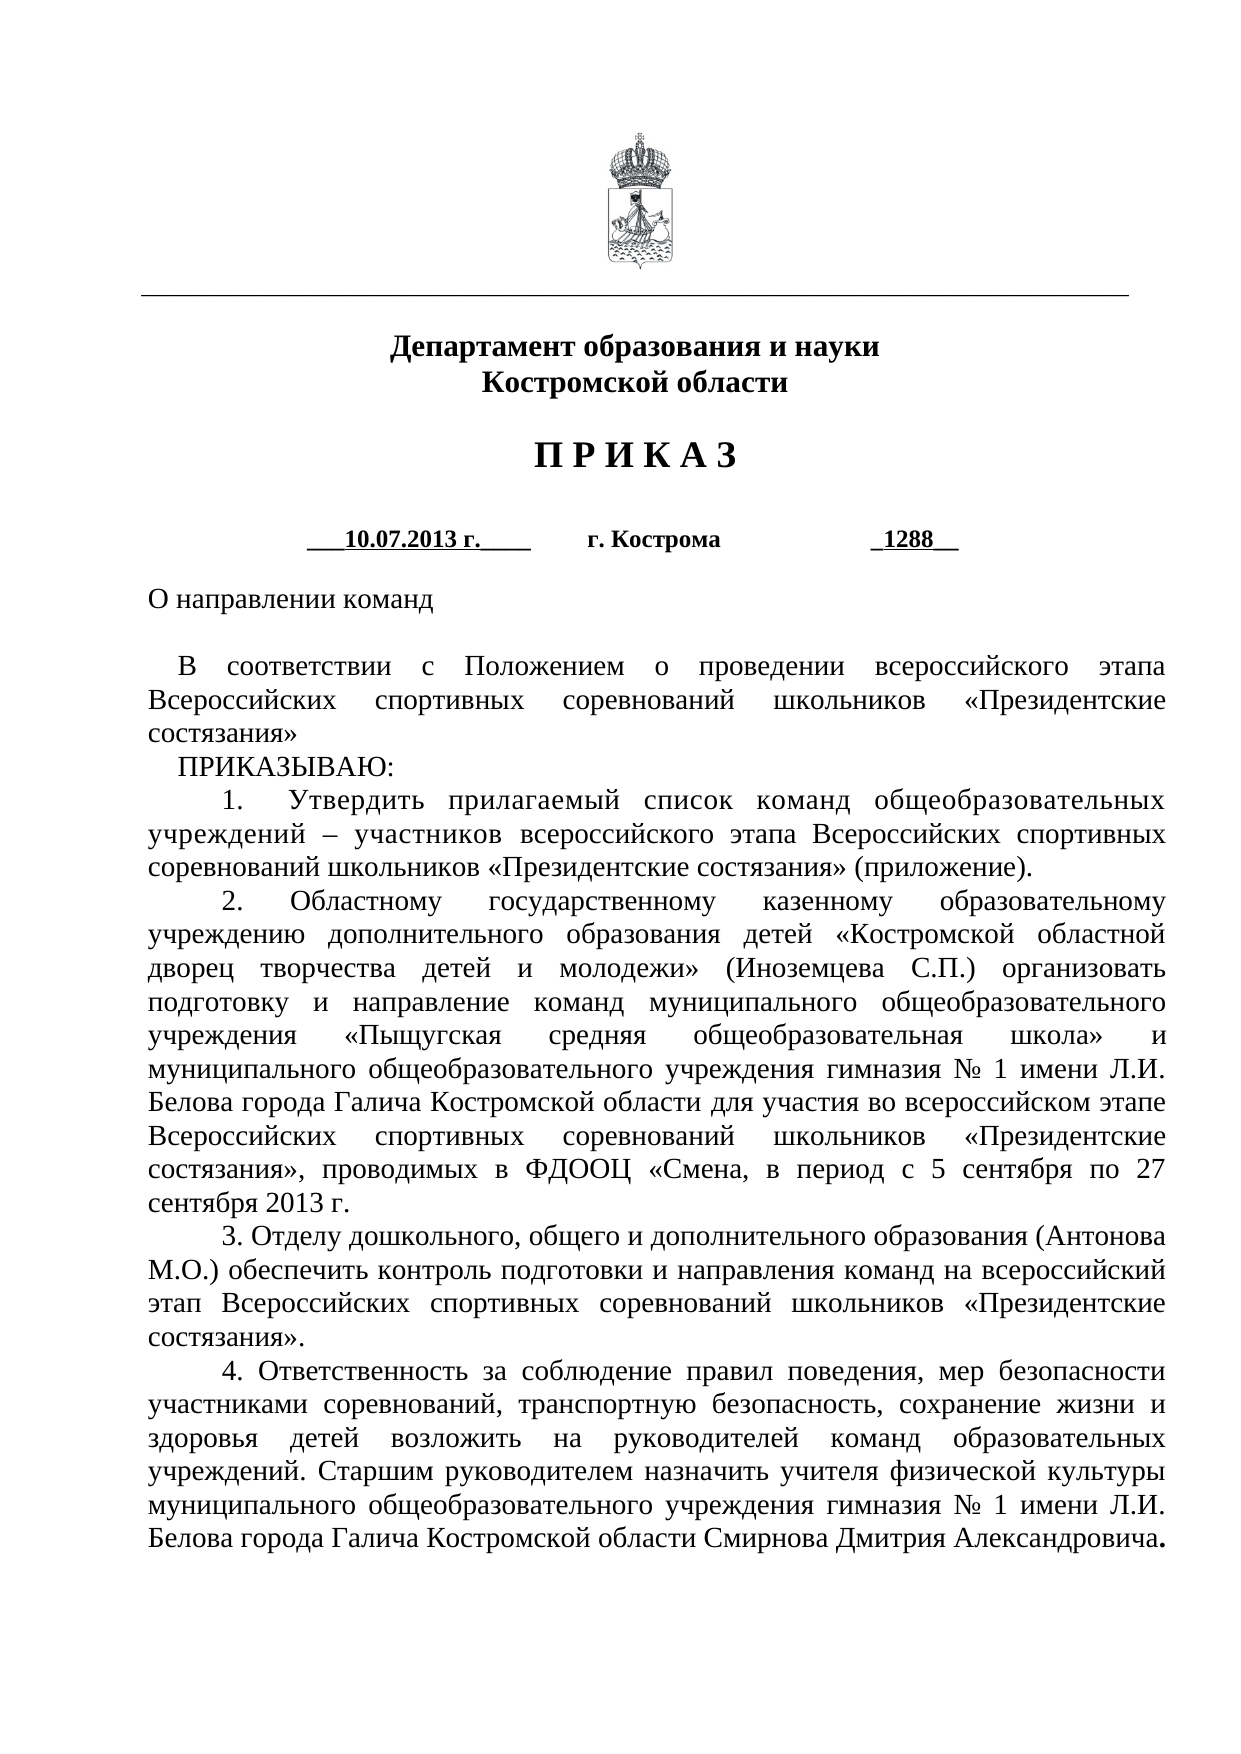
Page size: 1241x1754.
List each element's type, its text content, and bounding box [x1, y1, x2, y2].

text В соответствии с Положением о проведении всероссийского этапа Всероссийских спортивных соревнований школьников «Президентские состязания» [148, 648, 1167, 749]
text 2. Областному государственному казенному образовательному учреждению дополнительного образования детей «Костромской областной дворец творчества детей и молодежи» (Иноземцева С.П.) организовать подготовку и направление команд муниципального общеобразовательного учреждения «Пыщугская средняя общеобразовательная школа» и муниципального общеобразовательного учреждения гимназия № 1 имени Л.И. Белова города Галича Костромской области для участия во всероссийском этапе Всероссийских спортивных соревнований школьников «Президентские состязания», проводимых в ФДООЦ «Смена, в период с 5 сентября по 27 сентября 2013 г. [148, 883, 1167, 1218]
text Костромской области [118, 363, 1152, 399]
text _______________________________________________________________________________ [118, 270, 1152, 298]
text Департамент образования и науки [118, 327, 1152, 363]
text 3. Отделу дошкольного, общего и дополнительного образования (Антонова М.О.) обеспечить контроль подготовки и направления команд на всероссийский этап Всероссийских спортивных соревнований школьников «Президентские состязания». [148, 1218, 1167, 1353]
text 1. Утвердить прилагаемый список команд общеобразовательных учреждений – участников всероссийского этапа Всероссийских спортивных соревнований школьников «Президентские состязания» (приложение). [148, 782, 1167, 883]
text 4. Ответственность за соблюдение правил поведения, мер безопасности участниками соревнований, транспортную безопасность, сохранение жизни и здоровья детей возложить на руководителей команд образовательных учреждений. Старшим руководителем назначить учителя физической культуры муниципального общеобразовательного учреждения гимназия № 1 имени Л.И. Белова города Галича Костромской области Смирнова Дмитрия Александровича. [148, 1353, 1167, 1554]
text О направлении команд [148, 581, 1167, 615]
text ___10.07.2013 г.____ г. Кострома _1288__ [118, 524, 1147, 552]
picture [594, 118, 676, 270]
text П Р И К А З [118, 433, 1152, 476]
text ПРИКАЗЫВАЮ: [148, 749, 1167, 782]
